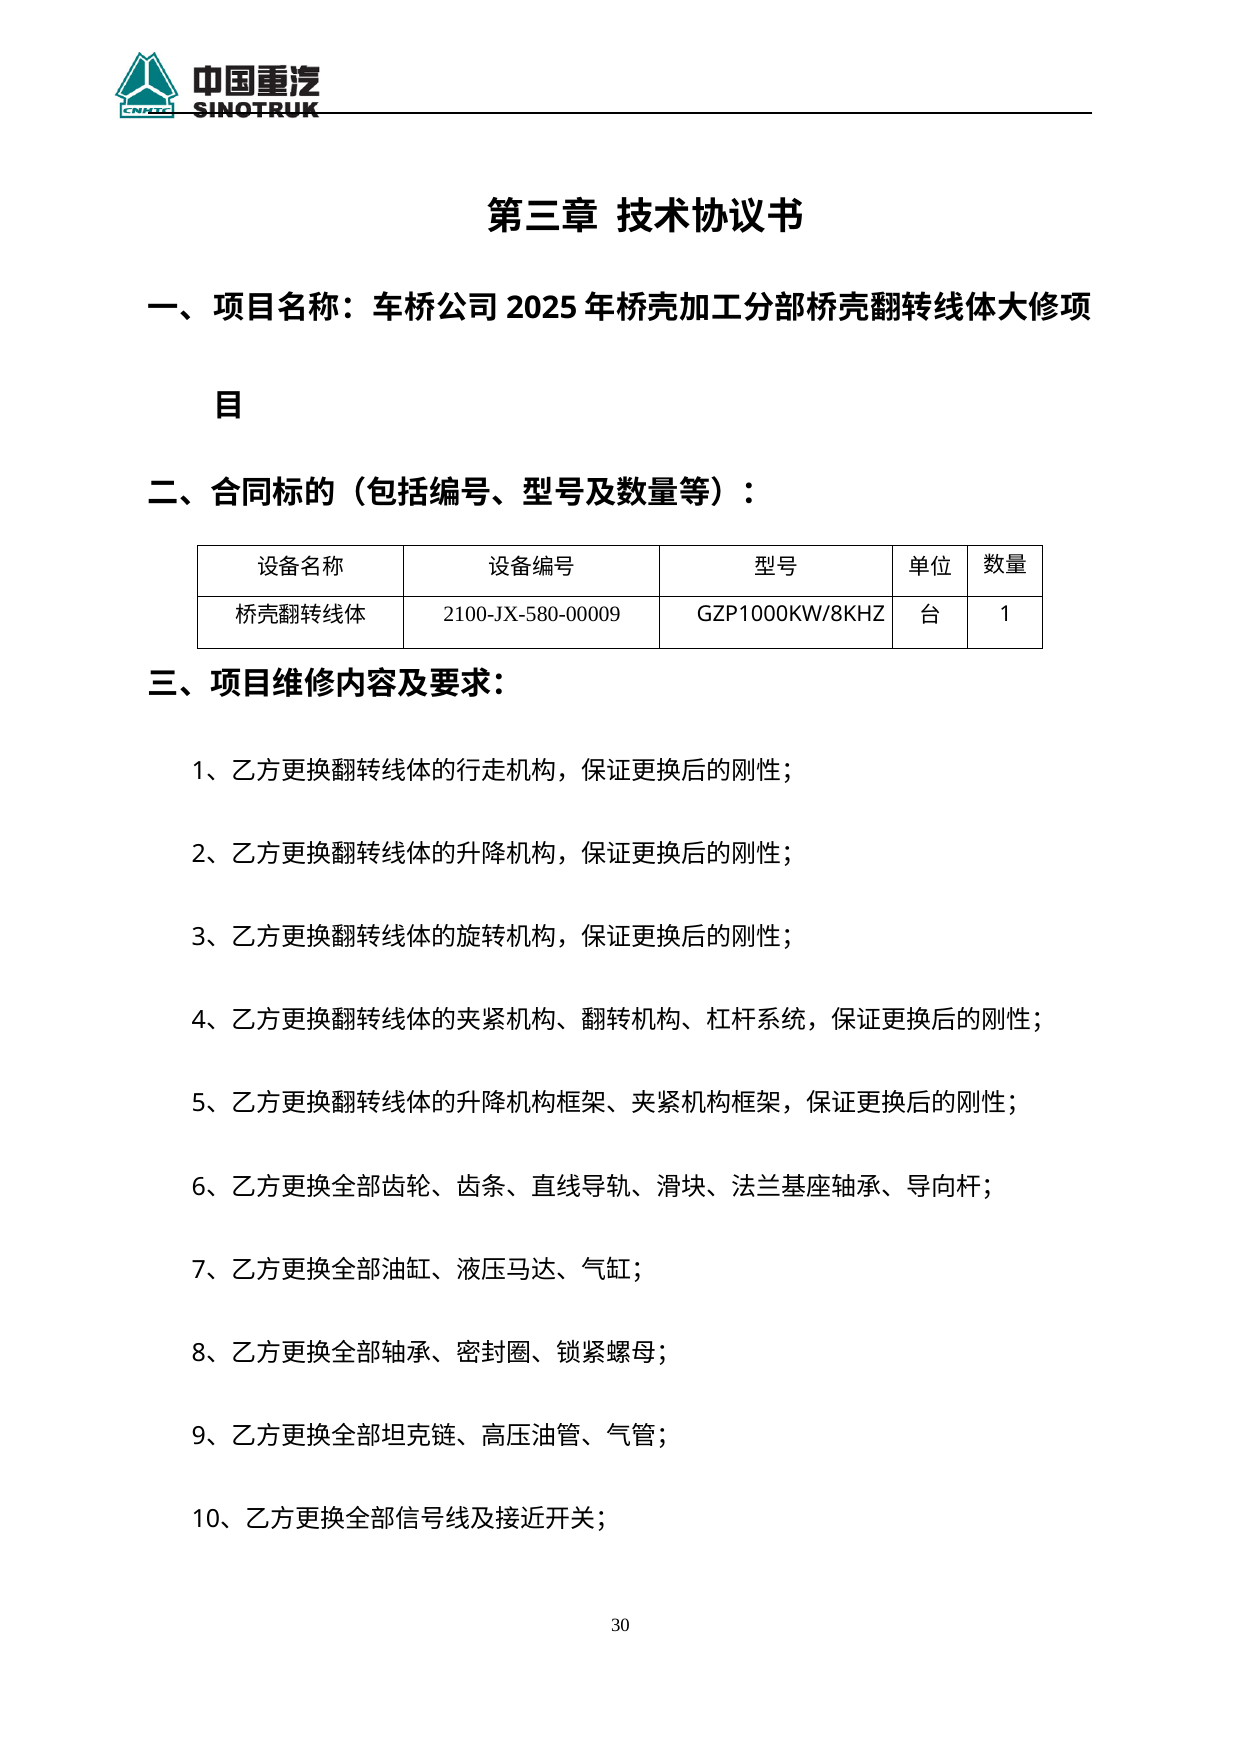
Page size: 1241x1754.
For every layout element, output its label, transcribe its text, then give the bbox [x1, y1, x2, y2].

table_cell GZP1000KW/8KHZ [660, 597, 892, 647]
picture [114, 52, 321, 119]
text 第三章 技术协议书 [198, 181, 1092, 246]
table_cell 2100-JX-580-00009 [404, 597, 659, 647]
table_cell 桥壳翻转线体 [198, 597, 403, 647]
text 6、乙方更换全部齿轮、齿条、直线导轨、滑块、法兰基座轴承、导向杆； [148, 1152, 1092, 1217]
text 7、乙方更换全部油缸、液压马达、气缸； [148, 1235, 1092, 1300]
text 1、乙方更换翻转线体的行走机构，保证更换后的刚性； [148, 736, 1092, 801]
text 9、乙方更换全部坦克链、高压油管、气管； [148, 1401, 1092, 1466]
table_cell 1 [968, 597, 1042, 647]
text 2、乙方更换翻转线体的升降机构，保证更换后的刚性； [148, 819, 1092, 884]
table_cell 台 [893, 597, 967, 647]
table_header 数量 [968, 546, 1042, 596]
text 8、乙方更换全部轴承、密封圈、锁紧螺母； [148, 1318, 1092, 1383]
table_header 单位 [893, 546, 967, 596]
table_header 设备名称 [198, 546, 403, 596]
text 10、乙方更换全部信号线及接近开关； [148, 1484, 1092, 1549]
list 三、项目维修内容及要求： [148, 648, 1092, 713]
text 3、乙方更换翻转线体的旋转机构，保证更换后的刚性； [148, 902, 1092, 967]
text 5、乙方更换翻转线体的升降机构框架、夹紧机构框架，保证更换后的刚性； [148, 1068, 1092, 1133]
table_header 设备编号 [404, 546, 659, 596]
text 二、合同标的（包括编号、型号及数量等）： [148, 458, 1092, 523]
table_header 型号 [660, 546, 892, 596]
text 4、乙方更换翻转线体的夹紧机构、翻转机构、杠杆系统，保证更换后的刚性； [148, 985, 1092, 1050]
list 项目名称：车桥公司2025年桥壳加工分部桥壳翻转线体大修项目 [148, 273, 1092, 435]
